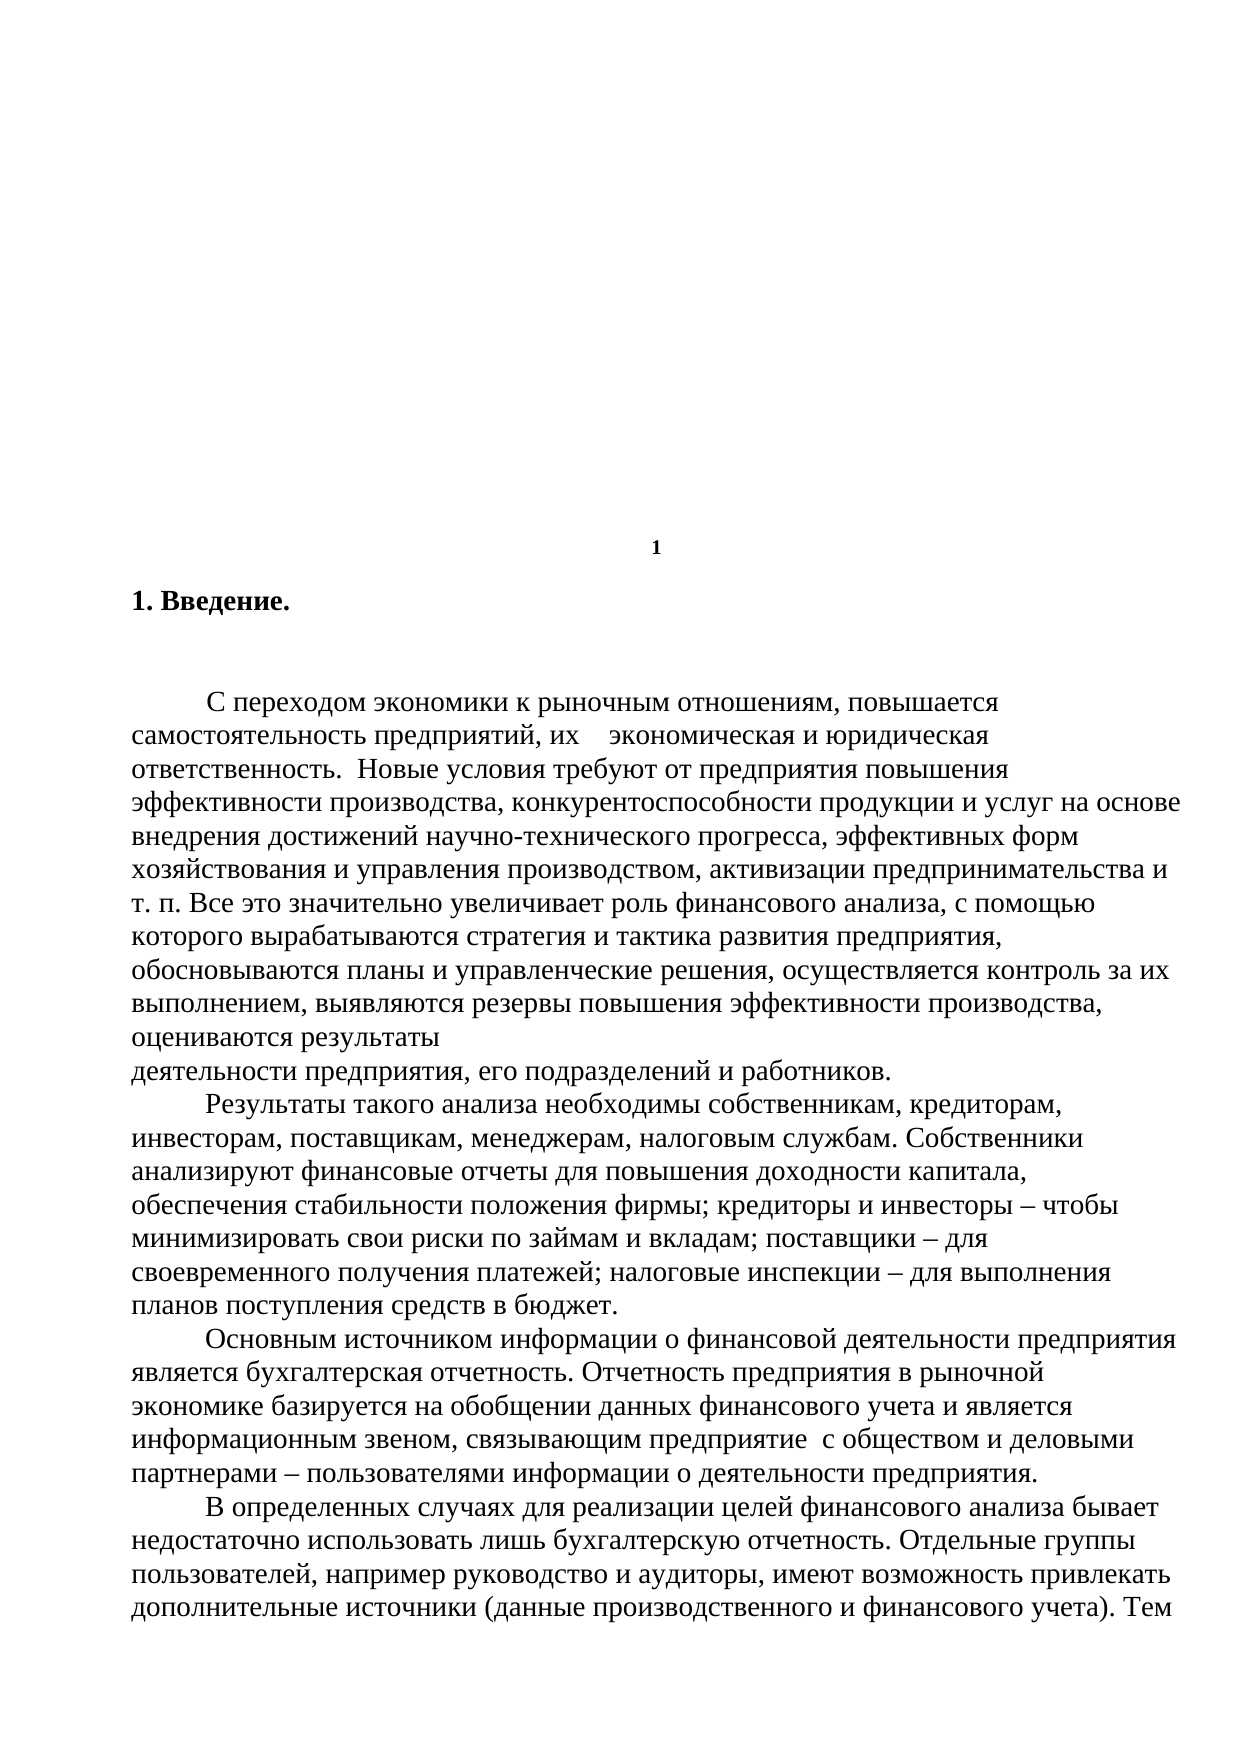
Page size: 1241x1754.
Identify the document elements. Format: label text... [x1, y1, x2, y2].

text 1 [131, 535, 1181, 559]
text С переходом экономики к рыночным отношениям, повышается самостоятельность предприятий, их экономическая и юридическая ответственность. Новые условия требуют от предприятия повышения эффективности производства, конкурентоспособности продукции и услуг на основе внедрения достижений научно-технического прогресса, эффективных форм хозяйствования и управления производством, активизации предпринимательства и т. п. Все это значительно увеличивает роль финансового анализа, с помощью которого вырабатываются стратегия и тактика развития предприятия, обосновываются планы и управленческие решения, осуществляется контроль за их выполнением, выявляются резервы повышения эффективности производства, оцениваются результаты [131, 684, 1181, 1053]
text 1. Введение. [131, 583, 1181, 617]
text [131, 1489, 1181, 1623]
text деятельности предприятия, его подразделений и работников. [131, 1053, 1181, 1086]
text Результаты такого анализа необходимы собственникам, кредиторам, инвесторам, поставщикам, менеджерам, налоговым службам. Собственники анализируют финансовые отчеты для повышения доходности капитала, обеспечения стабильности положения фирмы; кредиторы и инвесторы – чтобы минимизировать свои риски по займам и вкладам; поставщики – для своевременного получения платежей; налоговые инспекции – для выполнения планов поступления средств в бюджет. [131, 1086, 1181, 1321]
text Основным источником информации о финансовой деятельности предприятия является бухгалтерская отчетность. Отчетность предприятия в рыночной экономике базируется на обобщении данных финансового учета и является информационным звеном, связывающим предприятие с обществом и деловыми партнерами – пользователями информации о деятельности предприятия. [131, 1321, 1181, 1489]
